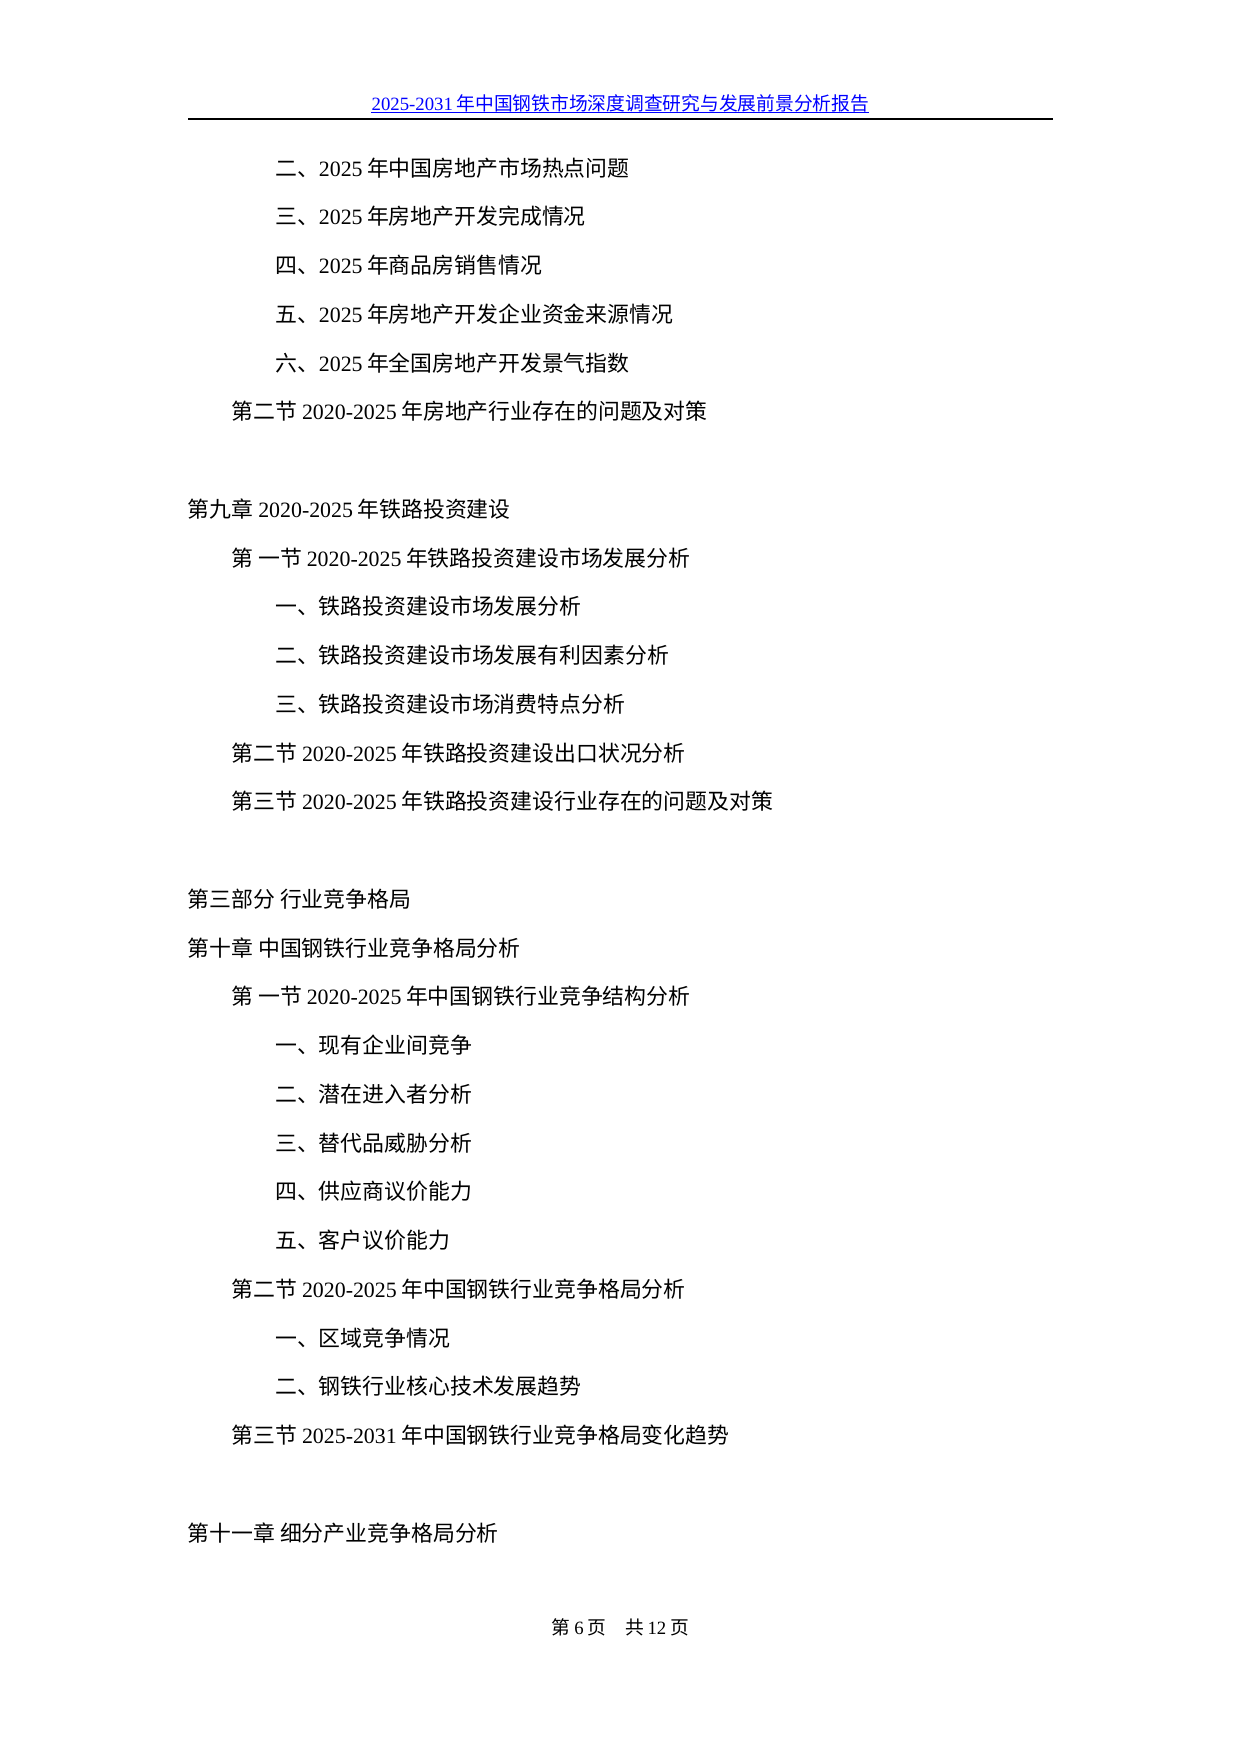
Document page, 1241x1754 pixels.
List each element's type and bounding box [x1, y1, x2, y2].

text [187, 150, 1053, 1548]
